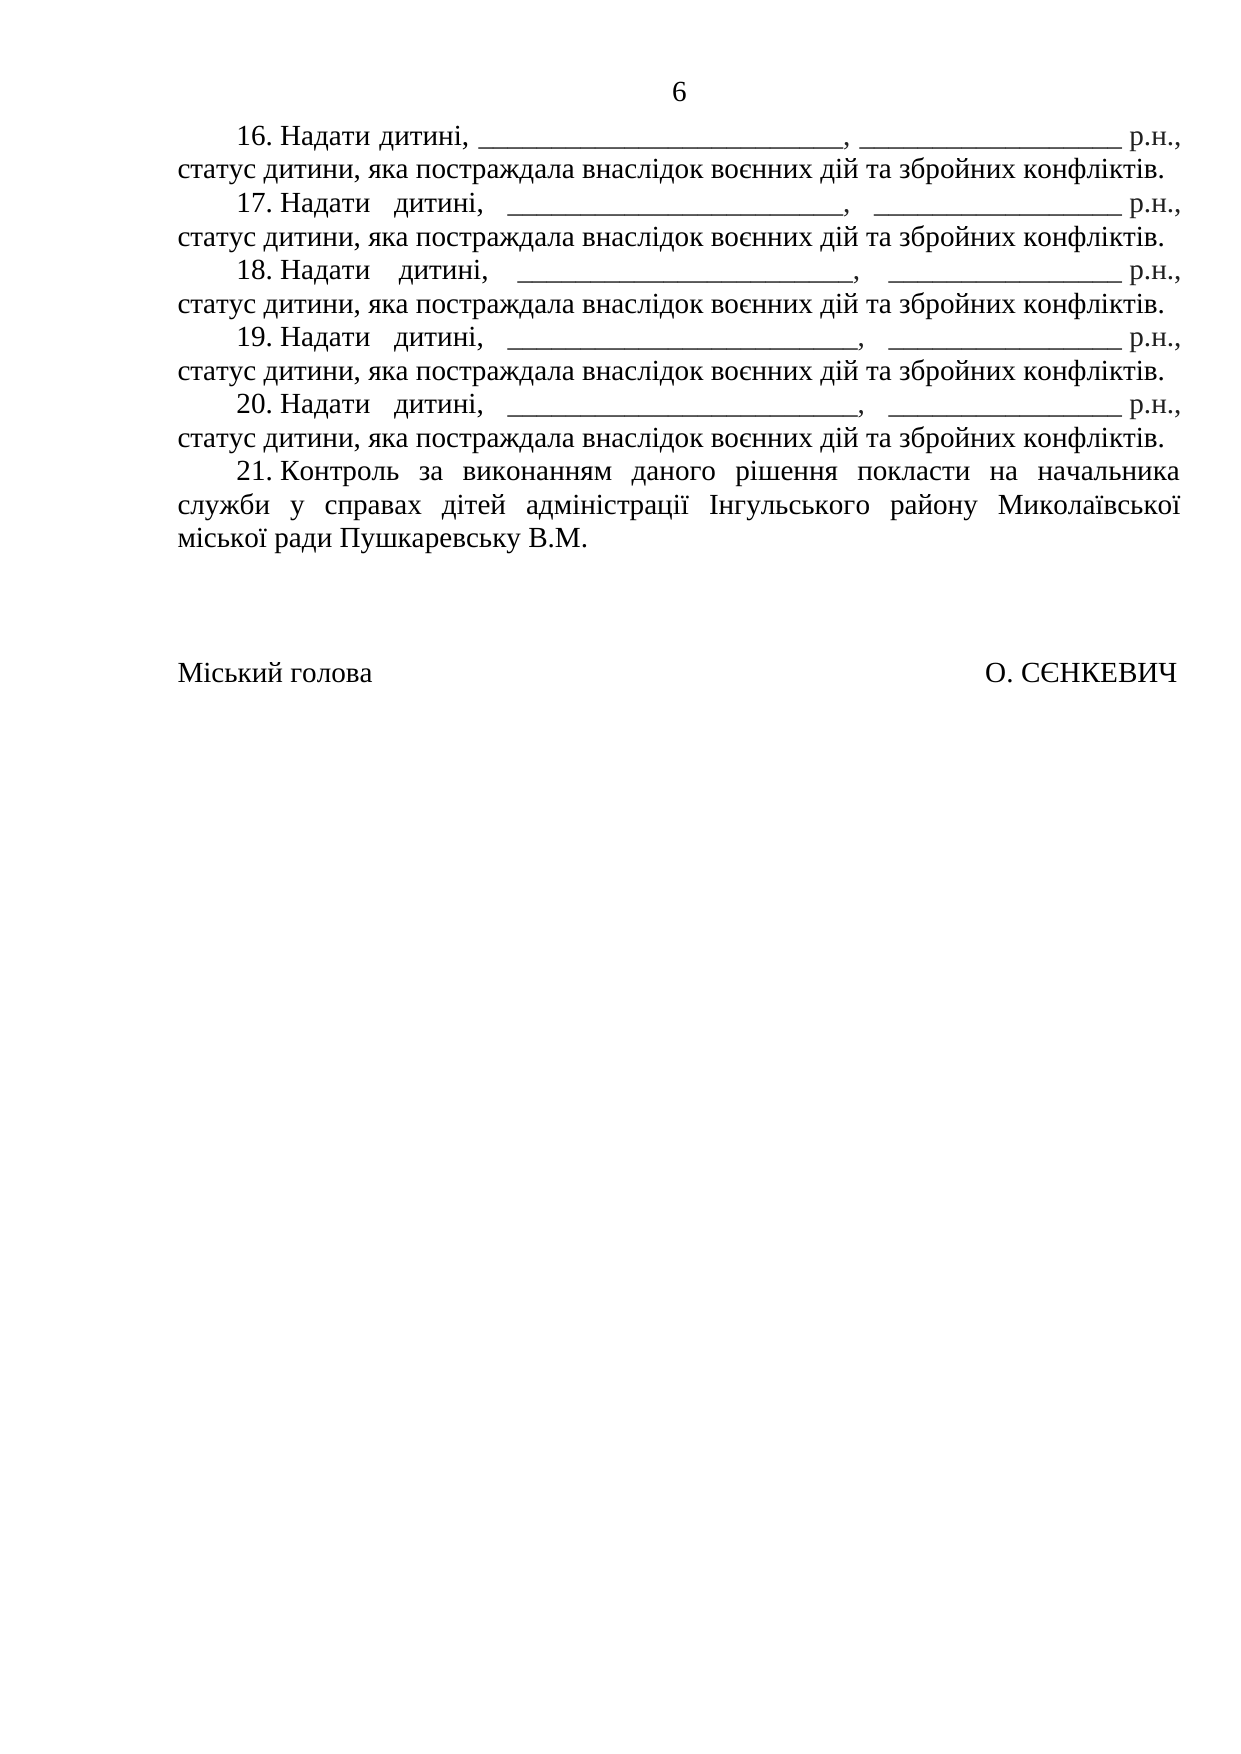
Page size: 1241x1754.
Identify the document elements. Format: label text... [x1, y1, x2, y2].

text 17. Надати дитині, _______________________, _________________ р.н., статус дитини, яка постраждала внаслідок воєнних дій та збройних конфліктів. [177, 185, 1181, 252]
text 21. Контроль за виконанням даного рішення покласти на начальника служби у справах дітей адміністрації Інгульського району Миколаївської міської ради Пушкаревську В.М. [177, 453, 1181, 554]
text Міський голова О. СЄНКЕВИЧ [177, 655, 1181, 688]
text 19. Надати дитині, ________________________, ________________ р.н., статус дитини, яка постраждала внаслідок воєнних дій та збройних конфліктів. [177, 319, 1181, 386]
text 20. Надати дитині, ________________________, ________________ р.н., статус дитини, яка постраждала внаслідок воєнних дій та збройних конфліктів. [177, 386, 1181, 453]
text 16. Надати дитині, _________________________, __________________ р.н., статус дитини, яка постраждала внаслідок воєнних дій та збройних конфліктів. [177, 118, 1181, 185]
text 18. Надати дитині, _______________________, ________________ р.н., статус дитини, яка постраждала внаслідок воєнних дій та збройних конфліктів. [177, 252, 1181, 319]
